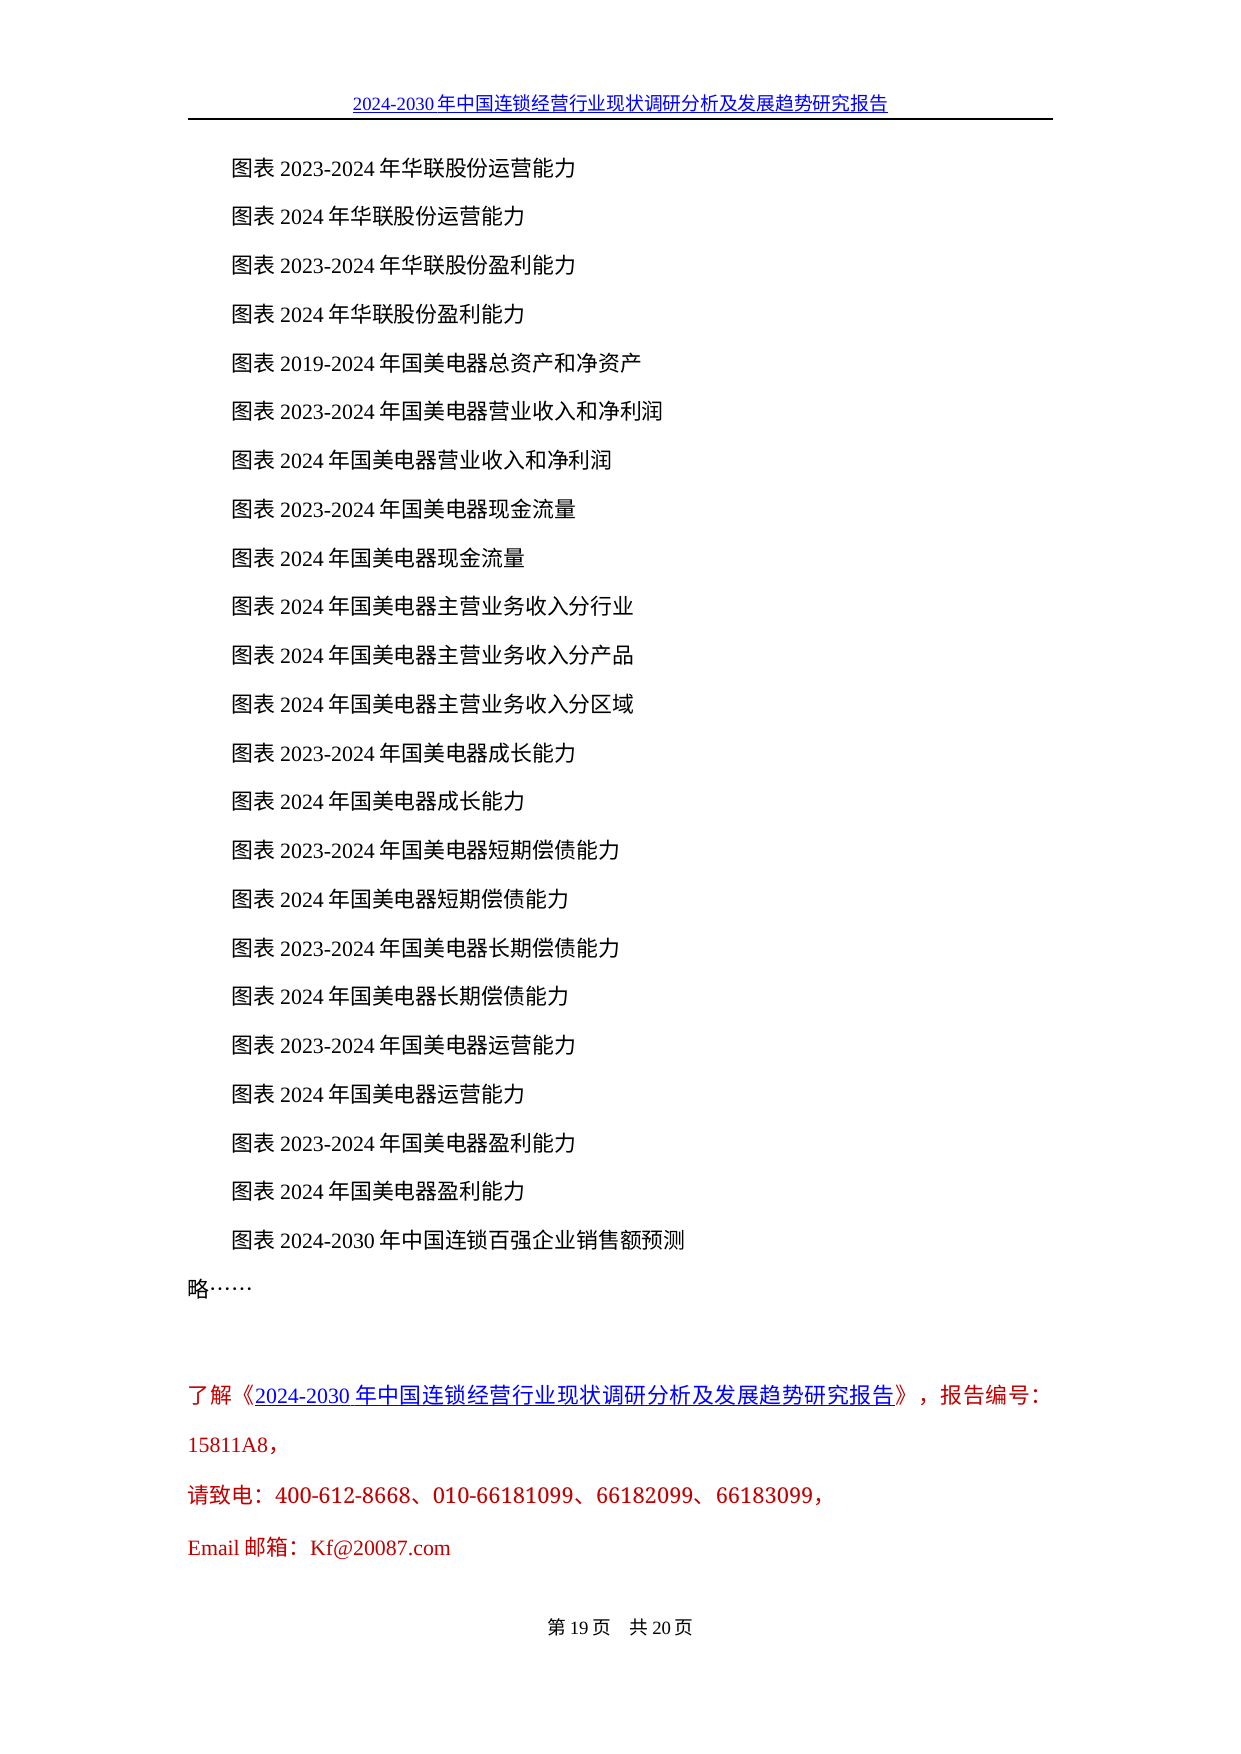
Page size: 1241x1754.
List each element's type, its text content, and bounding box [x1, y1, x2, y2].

text 请致电：400-612-8668、010-66181099、66182099、66183099， [187, 1478, 1053, 1511]
text 了解《2024-2030年中国连锁经营行业现状调研分析及发展趋势研究报告》，报告编号：15811A8， [187, 1378, 1053, 1459]
text Email邮箱：Kf@20087.com [187, 1530, 1053, 1562]
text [187, 150, 1053, 1304]
